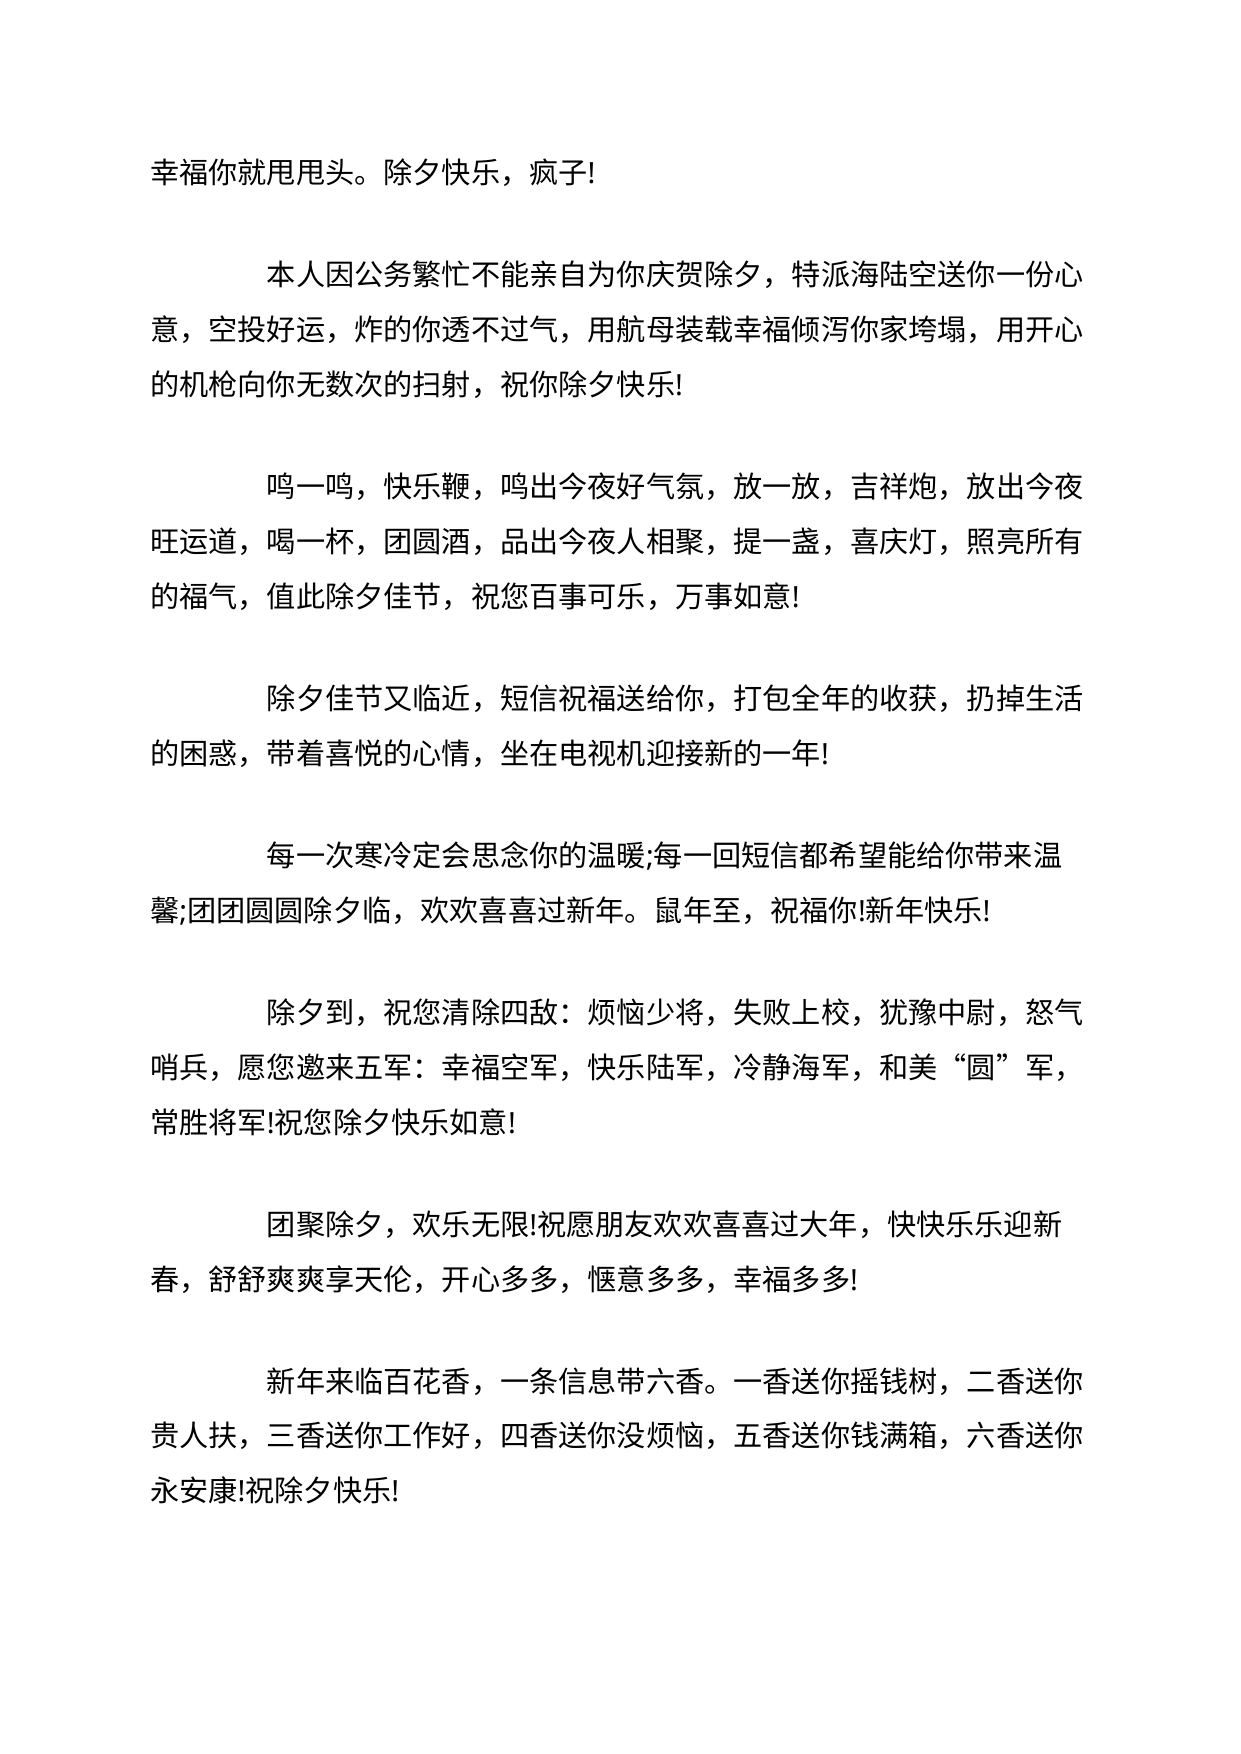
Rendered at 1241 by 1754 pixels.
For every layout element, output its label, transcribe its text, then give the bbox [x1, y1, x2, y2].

text 除夕佳节又临近，短信祝福送给你，打包全年的收获，扔掉生活的困惑，带着喜悦的心情，坐在电视机迎接新的一年! [150, 676, 1090, 773]
text 每一次寒冷定会思念你的温暖;每一回短信都希望能给你带来温馨;团团圆圆除夕临，欢欢喜喜过新年。鼠年至，祝福你!新年快乐! [150, 832, 1090, 930]
text 团聚除夕，欢乐无限!祝愿朋友欢欢喜喜过大年，快快乐乐迎新春，舒舒爽爽享天伦，开心多多，惬意多多，幸福多多! [150, 1201, 1090, 1298]
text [150, 150, 1090, 192]
text 新年来临百花香，一条信息带六香。一香送你摇钱树，二香送你贵人扶，三香送你工作好，四香送你没烦恼，五香送你钱满箱，六香送你永安康!祝除夕快乐! [150, 1358, 1090, 1510]
text 鸣一鸣，快乐鞭，鸣出今夜好气氛，放一放，吉祥炮，放出今夜旺运道，喝一杯，团圆酒，品出今夜人相聚，提一盏，喜庆灯，照亮所有的福气，值此除夕佳节，祝您百事可乐，万事如意! [150, 464, 1090, 616]
text 本人因公务繁忙不能亲自为你庆贺除夕，特派海陆空送你一份心意，空投好运，炸的你透不过气，用航母装载幸福倾泻你家垮塌，用开心的机枪向你无数次的扫射，祝你除夕快乐! [150, 252, 1090, 404]
text 除夕到，祝您清除四敌：烦恼少将，失败上校，犹豫中尉，怒气哨兵，愿您邀来五军：幸福空军，快乐陆军，冷静海军，和美“圆”军，常胜将军!祝您除夕快乐如意! [150, 989, 1090, 1142]
